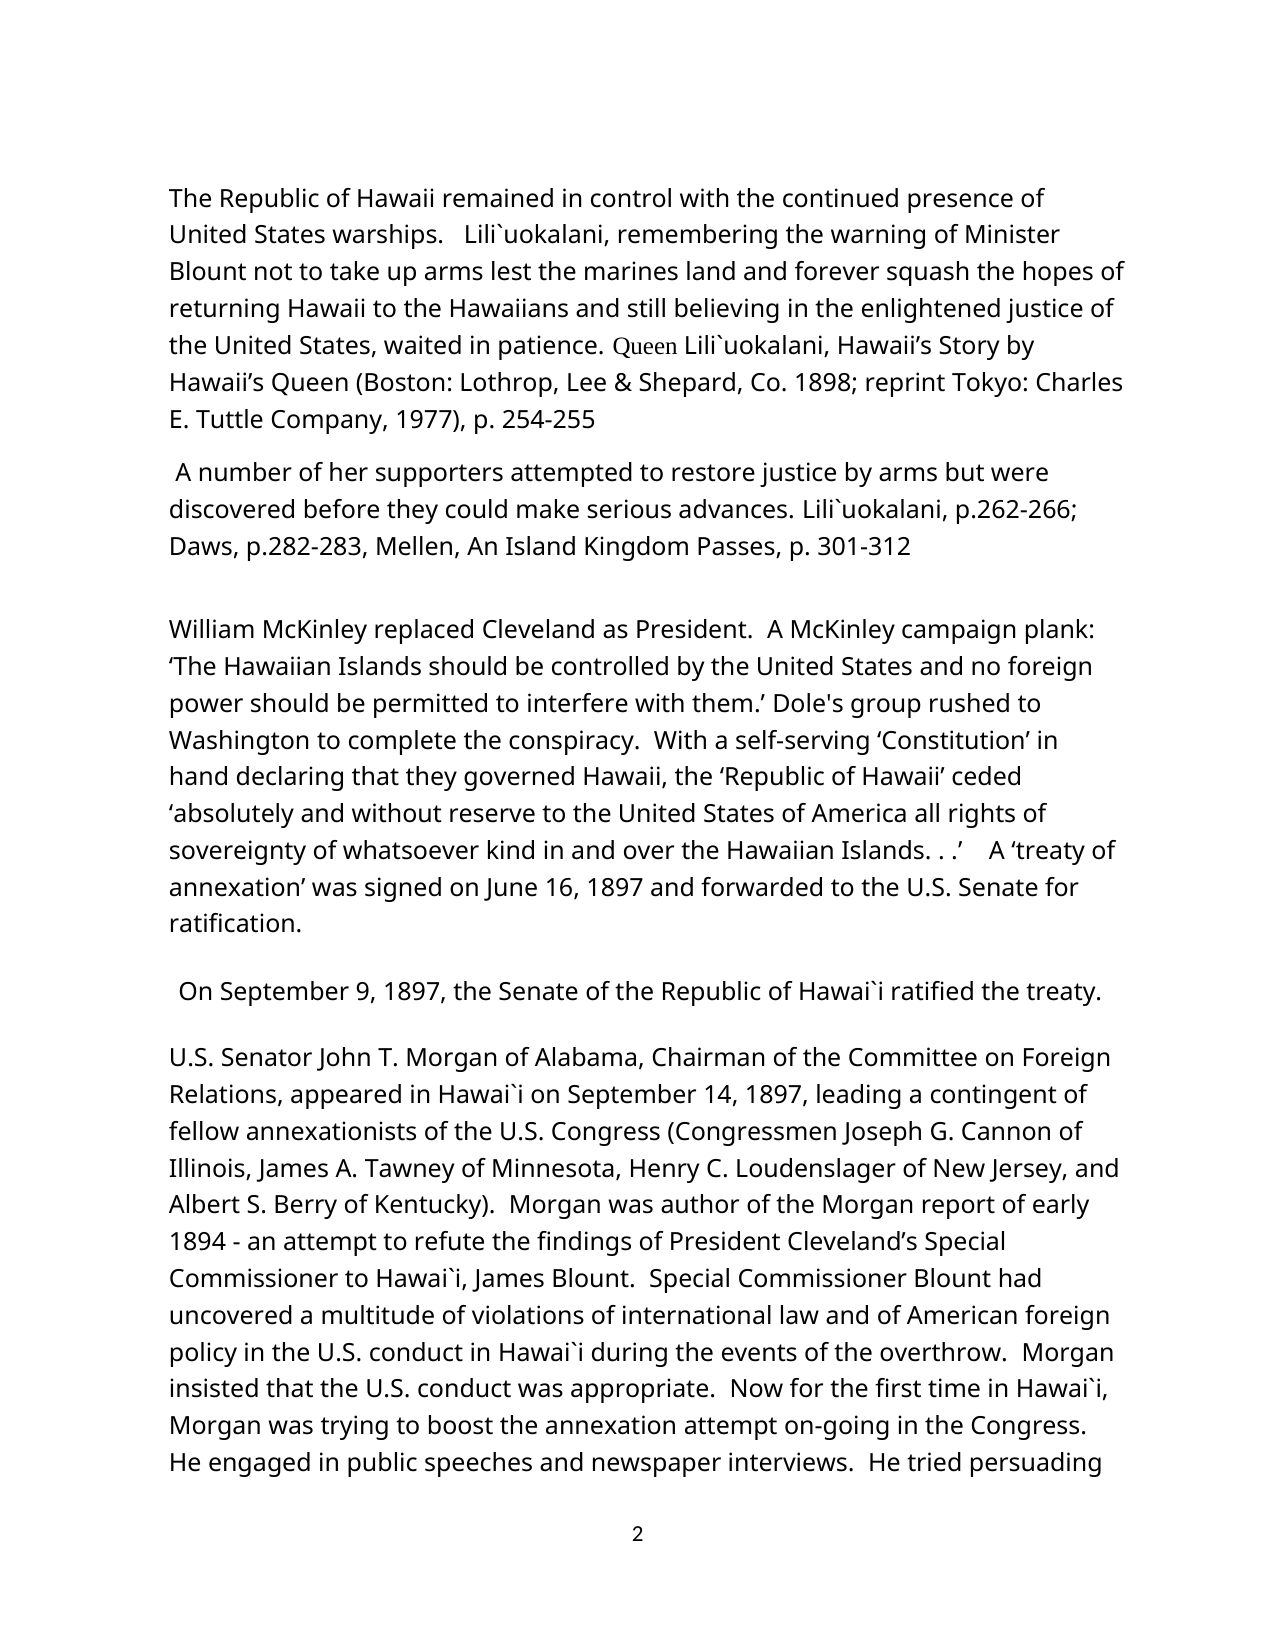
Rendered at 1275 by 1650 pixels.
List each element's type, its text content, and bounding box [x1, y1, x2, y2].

list William McKinley replaced Cleveland as President. A McKinley campaign plank: ‘The Hawaiian Islands should be controlled by the United States and no foreign power should be permitted to interfere with them.’ Dole's group rushed to Washington to complete the conspiracy. With a self-serving ‘Constitution’ in hand declaring that they governed Hawaii, the ‘Republic of Hawaii’ ceded ‘absolutely and without reserve to the United States of America all rights of sovereignty of whatsoever kind in and over the Hawaiian Islands. . .’ A ‘treaty of annexation’ was signed on June 16, 1897 and forwarded to the U.S. Senate for ratification. [169, 612, 1125, 940]
list The Republic of Hawaii remained in control with the continued presence of United States warships. Lili`uokalani, remembering the warning of Minister Blount not to take up arms lest the marines land and forever squash the hopes of returning Hawaii to the Hawaiians and still believ­ing in the enlightened justice of the United States, waited in patience. Queen Lili`uokalani, Hawaii’s Story by Hawaii’s Queen (Boston: Lothrop, Lee & Shepard, Co. 1898; reprint Tokyo: Charles E. Tuttle Company, 1977), p. 254-255 [169, 180, 1125, 435]
text A number of her supporters attempted to restore justice by arms but were discovered before they could make serious advances. Lili`uokalani, p.262-266; Daws, p.282-283, Mellen, An Island Kingdom Passes, p. 301-312 [169, 455, 1125, 562]
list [169, 1040, 1125, 1479]
list On September 9, 1897, the Senate of the Republic of Hawai`i ratified the treaty. [178, 973, 1125, 1007]
